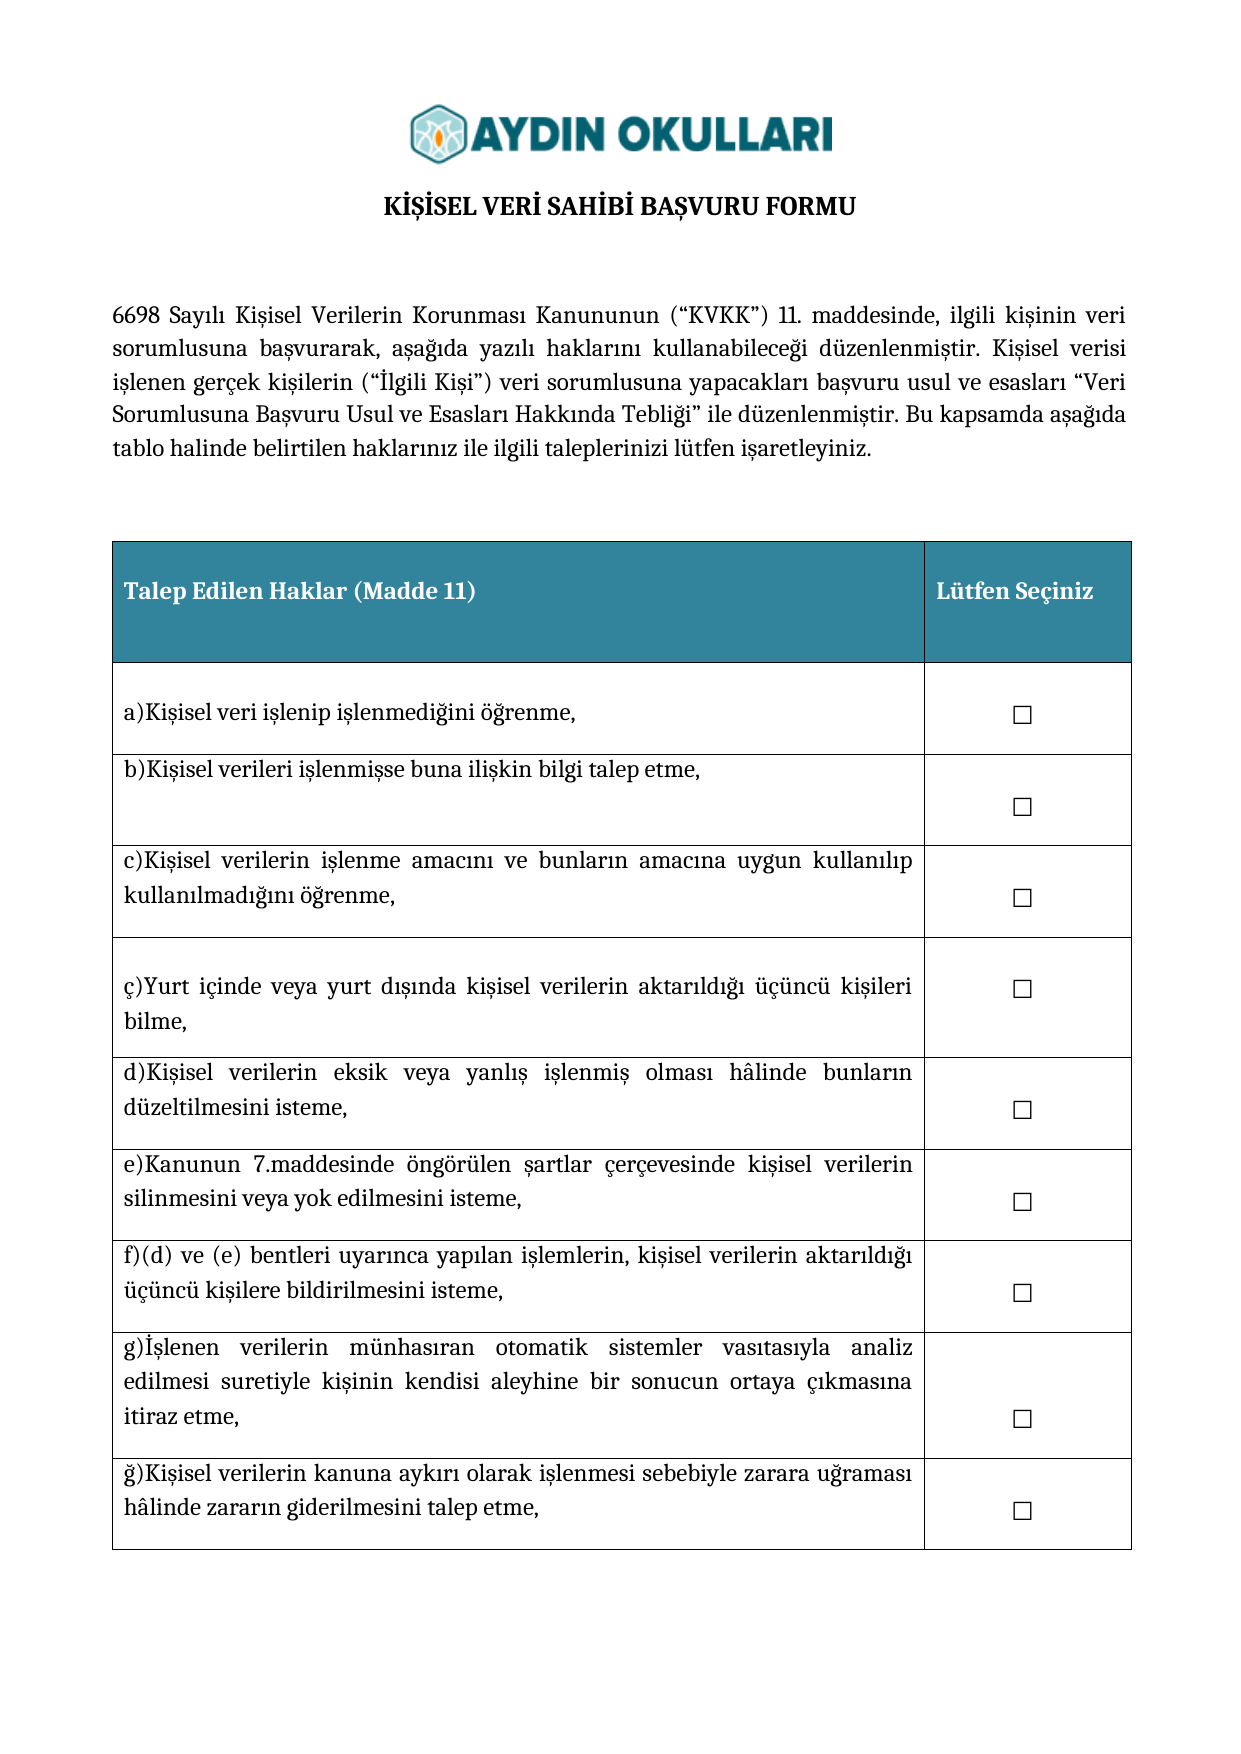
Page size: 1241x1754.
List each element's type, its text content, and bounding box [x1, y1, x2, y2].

table_cell b)Kişisel verileri işlenmişse buna ilişkin bilgi talep etme, [113, 755, 924, 845]
table_cell d)Kişisel verilerin eksik veya yanlış işlenmiş olması hâlinde bunların düzeltilmesini isteme, [113, 1058, 924, 1149]
table_cell ğ)Kişisel verilerin kanuna aykırı olarak işlenmesi sebebiyle zarara uğraması hâlinde zararın giderilmesini talep etme, [113, 1459, 924, 1549]
table_cell f)(d) ve (e) bentleri uyarınca yapılan işlemlerin, kişisel verilerin aktarıldığı üçüncü kişilere bildirilmesini isteme, [113, 1241, 924, 1332]
table_cell [925, 1058, 1131, 1149]
table_header Talep Edilen Haklar (Madde 11) [113, 542, 924, 662]
table_cell a)Kişisel veri işlenip işlenmediğini öğrenme, [113, 663, 924, 754]
table_header Lütfen Seçiniz [925, 542, 1131, 662]
table_cell [925, 1150, 1131, 1240]
table_cell c)Kişisel verilerin işlenme amacını ve bunların amacına uygun kullanılıp kullanılmadığını öğrenme, [113, 846, 924, 937]
text KİŞİSEL VERİ SAHİBİ BAŞVURU FORMU [112, 191, 1128, 222]
table_cell [925, 755, 1131, 845]
table_cell e)Kanunun 7.maddesinde öngörülen şartlar çerçevesinde kişisel verilerin silinmesini veya yok edilmesini isteme, [113, 1150, 924, 1240]
table_cell [925, 1459, 1131, 1549]
table_cell [925, 663, 1131, 754]
table_cell g)İşlenen verilerin münhasıran otomatik sistemler vasıtasıyla analiz edilmesi suretiyle kişinin kendisi aleyhine bir sonucun ortaya çıkmasına itiraz etme, [113, 1333, 924, 1458]
table_cell [925, 1333, 1131, 1458]
text 6698 Sayılı Kişisel Verilerin Korunması Kanununun (“KVKK”) 11. maddesinde, ilgili kişinin veri sorumlusuna başvurarak, aşağıda yazılı haklarını kullanabileceği düzenlenmiştir. Kişisel verisi işlenen gerçek kişilerin (“İlgili Kişi”) veri sorumlusuna yapacakları başvuru usul ve esasları “Veri Sorumlusuna Başvuru Usul ve Esasları Hakkında Tebliği” ile düzenlenmiştir. Bu kapsamda aşağıda tablo halinde belirtilen haklarınız ile ilgili taleplerinizi lütfen işaretleyiniz. [112, 301, 1128, 462]
table_cell [925, 938, 1131, 1057]
picture [408, 103, 832, 166]
table_cell [925, 846, 1131, 937]
table_cell ç)Yurt içinde veya yurt dışında kişisel verilerin aktarıldığı üçüncü kişileri bilme, [113, 938, 924, 1057]
table_cell [925, 1241, 1131, 1332]
